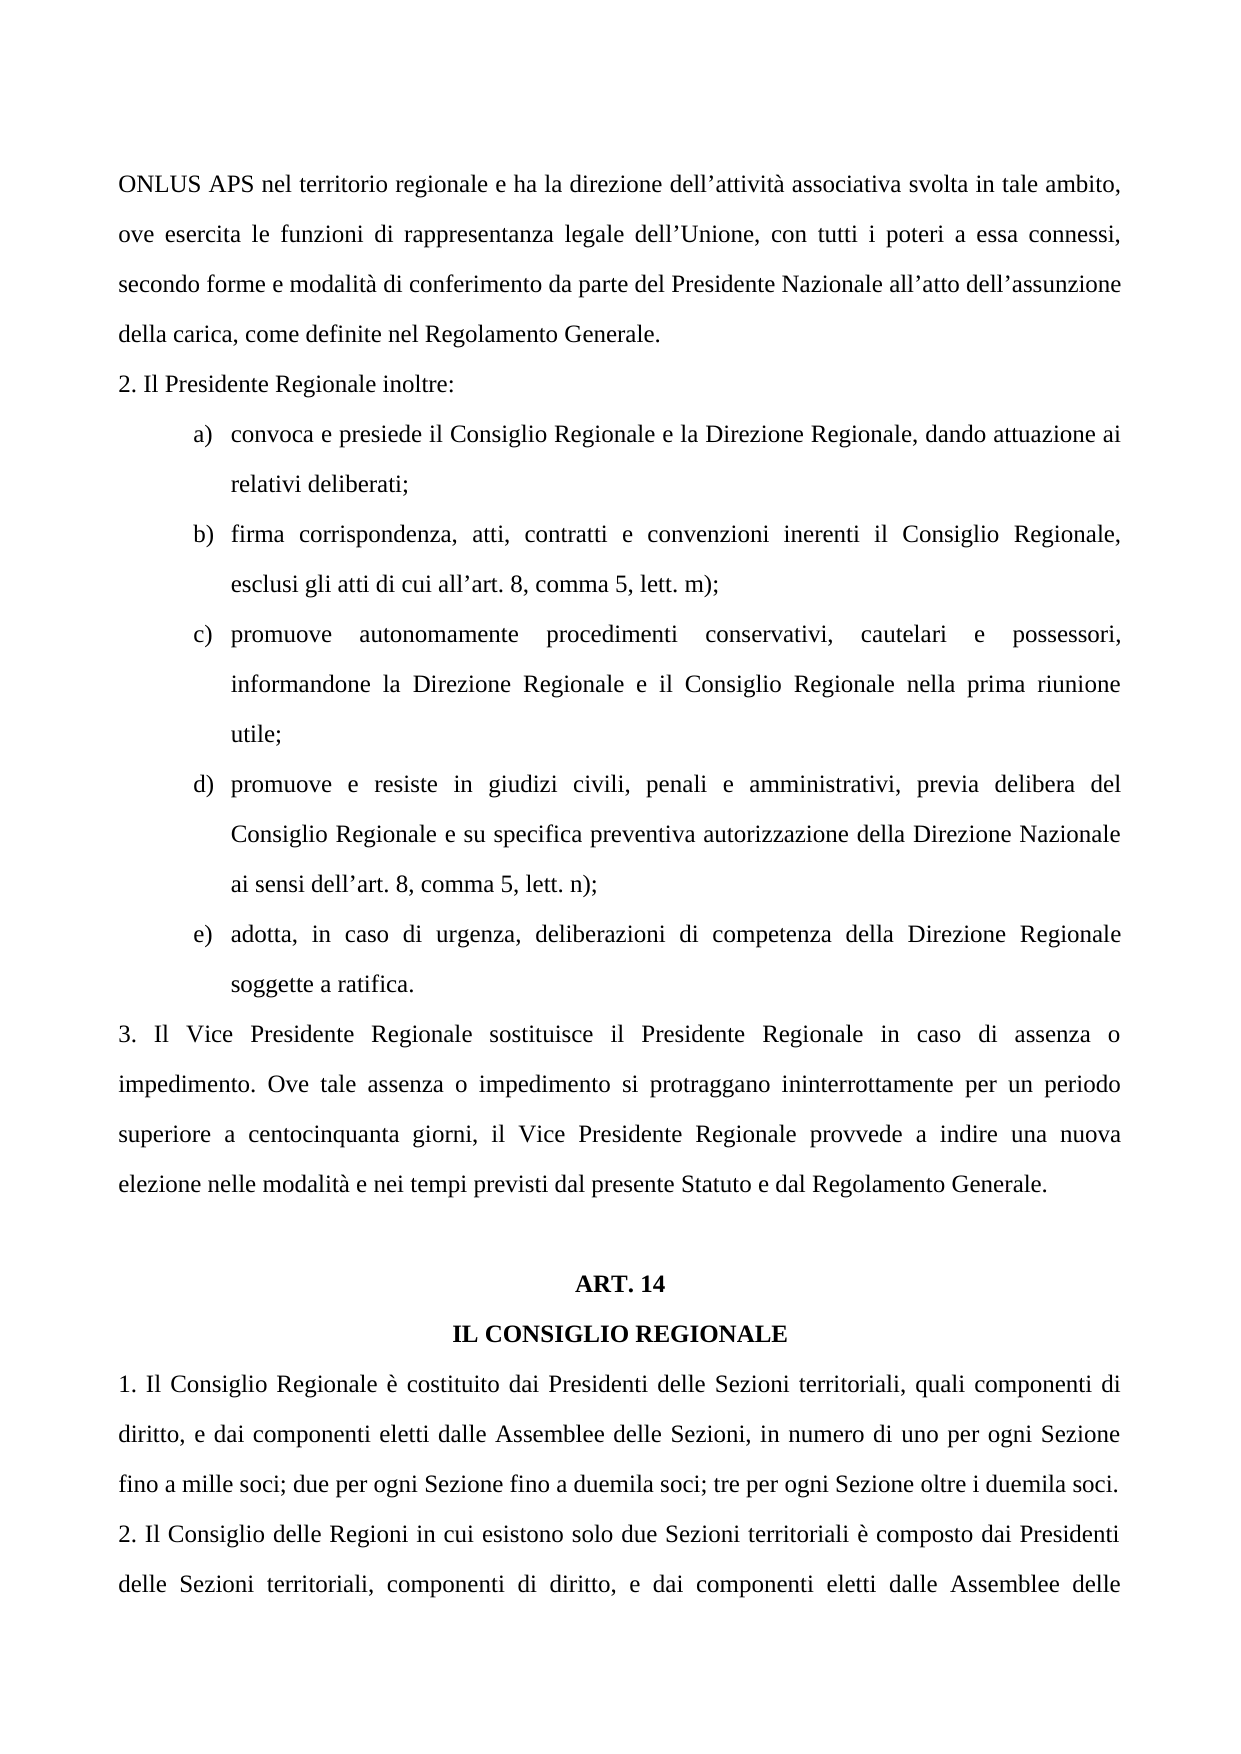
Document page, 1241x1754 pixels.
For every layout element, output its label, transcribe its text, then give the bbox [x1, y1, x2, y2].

list promuove e resiste in giudizi civili, penali e amministrativi, previa delibera del Consiglio Regionale e su specifica preventiva autorizzazione della Direzione Nazionale ai sensi dell’art. 8, comma 5, lett. n); [193, 748, 1122, 898]
list adotta, in caso di urgenza, deliberazioni di competenza della Direzione Regionale soggette a ratifica. [193, 898, 1122, 998]
list convoca e presiede il Consiglio Regionale e la Direzione Regionale, dando attuazione ai relativi deliberati; [193, 398, 1122, 498]
list firma corrispondenza, atti, contratti e convenzioni inerenti il Consiglio Regionale, esclusi gli atti di cui all’art. 8, comma 5, lett. m); [193, 498, 1122, 598]
text IL CONSIGLIO REGIONALE [118, 1298, 1122, 1348]
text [118, 148, 1122, 348]
text 1. Il Consiglio Regionale è costituito dai Presidenti delle Sezioni territoriali, quali componenti di diritto, e dai componenti eletti dalle Assemblee delle Sezioni, in numero di uno per ogni Sezione fino a mille soci; due per ogni Sezione fino a duemila soci; tre per ogni Sezione oltre i duemila soci. [118, 1348, 1122, 1498]
text ART. 14 [118, 1248, 1122, 1298]
text 2. Il Presidente Regionale inoltre: [118, 348, 1122, 398]
text 3. Il Vice Presidente Regionale sostituisce il Presidente Regionale in caso di assenza o impedimento. Ove tale assenza o impedimento si protraggano ininterrottamente per un periodo superiore a centocinquanta giorni, il Vice Presidente Regionale provvede a indire una nuova elezione nelle modalità e nei tempi previsti dal presente Statuto e dal Regolamento Generale. [118, 998, 1122, 1198]
list promuove autonomamente procedimenti conservativi, cautelari e possessori, informandone la Direzione Regionale e il Consiglio Regionale nella prima riunione utile; [193, 598, 1122, 748]
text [118, 1498, 1122, 1598]
